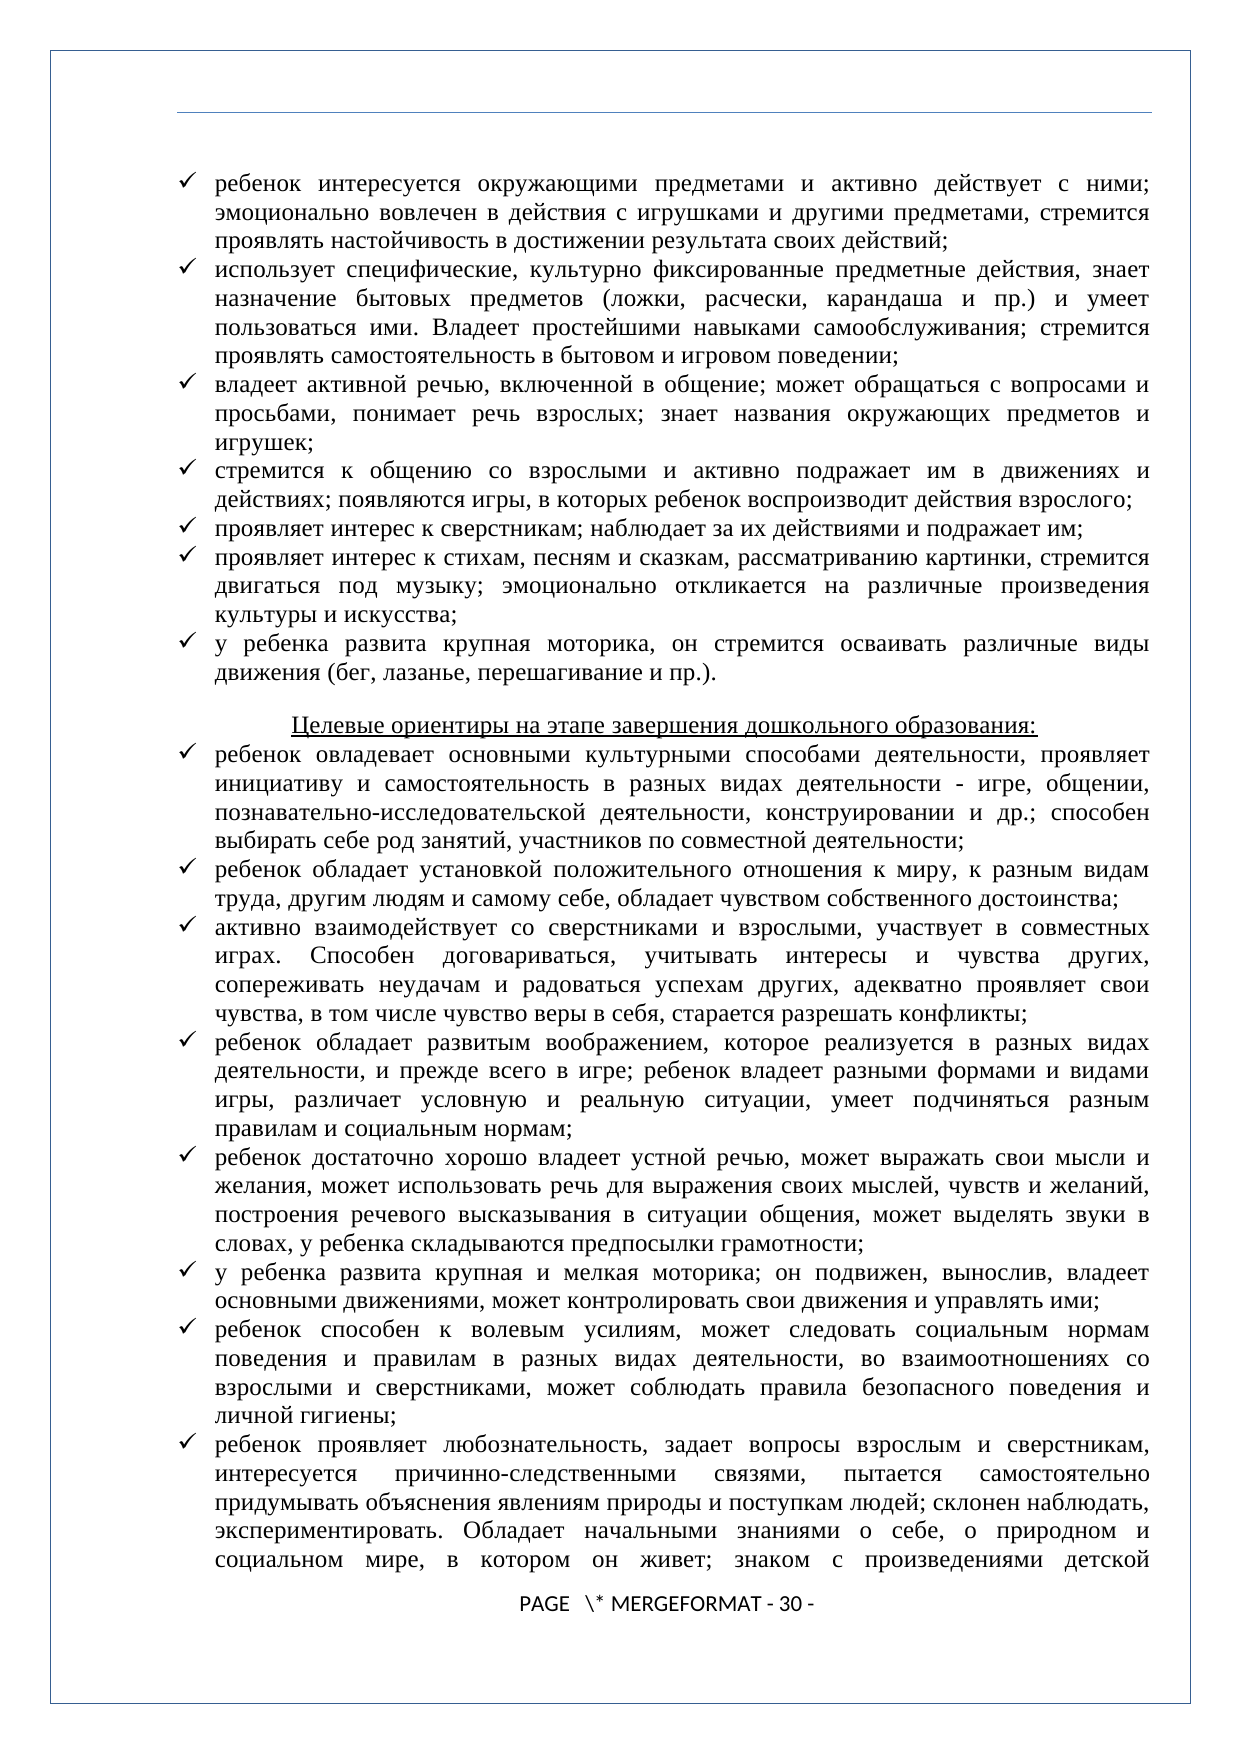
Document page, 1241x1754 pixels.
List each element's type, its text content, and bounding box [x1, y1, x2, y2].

list активно взаимодействует со сверстниками и взрослыми, участвует в совместных играх. Способен договариваться, учитывать интересы и чувства других, сопереживать неудачам и радоваться успехам других, адекватно проявляет свои чувства, в том числе чувство веры в себя, старается разрешать конфликты; [177, 912, 1152, 1027]
list владеет активной речью, включенной в общение; может обращаться с вопросами и просьбами, понимает речь взрослых; знает названия окружающих предметов и игрушек; [177, 369, 1152, 455]
list использует специфические, культурно фиксированные предметные действия, знает назначение бытовых предметов (ложки, расчески, карандаша и пр.) и умеет пользоваться ими. Владеет простейшими навыками самообслуживания; стремится проявлять самостоятельность в бытовом и игровом поведении; [177, 254, 1152, 369]
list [177, 1429, 1152, 1573]
list ребенок способен к волевым усилиям, может следовать социальным нормам поведения и правилам в разных видах деятельности, во взаимоотношениях со взрослыми и сверстниками, может соблюдать правила безопасного поведения и личной гигиены; [177, 1314, 1152, 1429]
list у ребенка развита крупная моторика, он стремится осваивать различные виды движения (бег, лазанье, перешагивание и пр.). [177, 628, 1152, 685]
list проявляет интерес к стихам, песням и сказкам, рассматриванию картинки, стремится двигаться под музыку; эмоционально откликается на различные произведения культуры и искусства; [177, 542, 1152, 628]
text Целевые ориентиры на этапе завершения дошкольного образования: [177, 710, 1152, 739]
list проявляет интерес к сверстникам; наблюдает за их действиями и подражает им; [177, 513, 1152, 542]
list у ребенка развита крупная и мелкая моторика; он подвижен, вынослив, владеет основными движениями, может контролировать свои движения и управлять ими; [177, 1257, 1152, 1314]
list ребенок достаточно хорошо владеет устной речью, может выражать свои мысли и желания, может использовать речь для выражения своих мыслей, чувств и желаний, построения речевого высказывания в ситуации общения, может выделять звуки в словах, у ребенка складываются предпосылки грамотности; [177, 1142, 1152, 1257]
list ребенок обладает установкой положительного отношения к миру, к разным видам труда, другим людям и самому себе, обладает чувством собственного достоинства; [177, 854, 1152, 912]
list ребенок овладевает основными культурными способами деятельности, проявляет инициативу и самостоятельность в разных видах деятельности - игре, общении, познавательно-исследовательской деятельности, конструировании и др.; способен выбирать себе род занятий, участников по совместной деятельности; [177, 739, 1152, 854]
list ребенок интересуется окружающими предметами и активно действует с ними; эмоционально вовлечен в действия с игрушками и другими предметами, стремится проявлять настойчивость в достижении результата своих действий; [177, 168, 1152, 254]
list ребенок обладает развитым воображением, которое реализуется в разных видах деятельности, и прежде всего в игре; ребенок владеет разными формами и видами игры, различает условную и реальную ситуации, умеет подчиняться разным правилам и социальным нормам; [177, 1027, 1152, 1142]
list стремится к общению со взрослыми и активно подражает им в движениях и действиях; появляются игры, в которых ребенок воспроизводит действия взрослого; [177, 455, 1152, 513]
